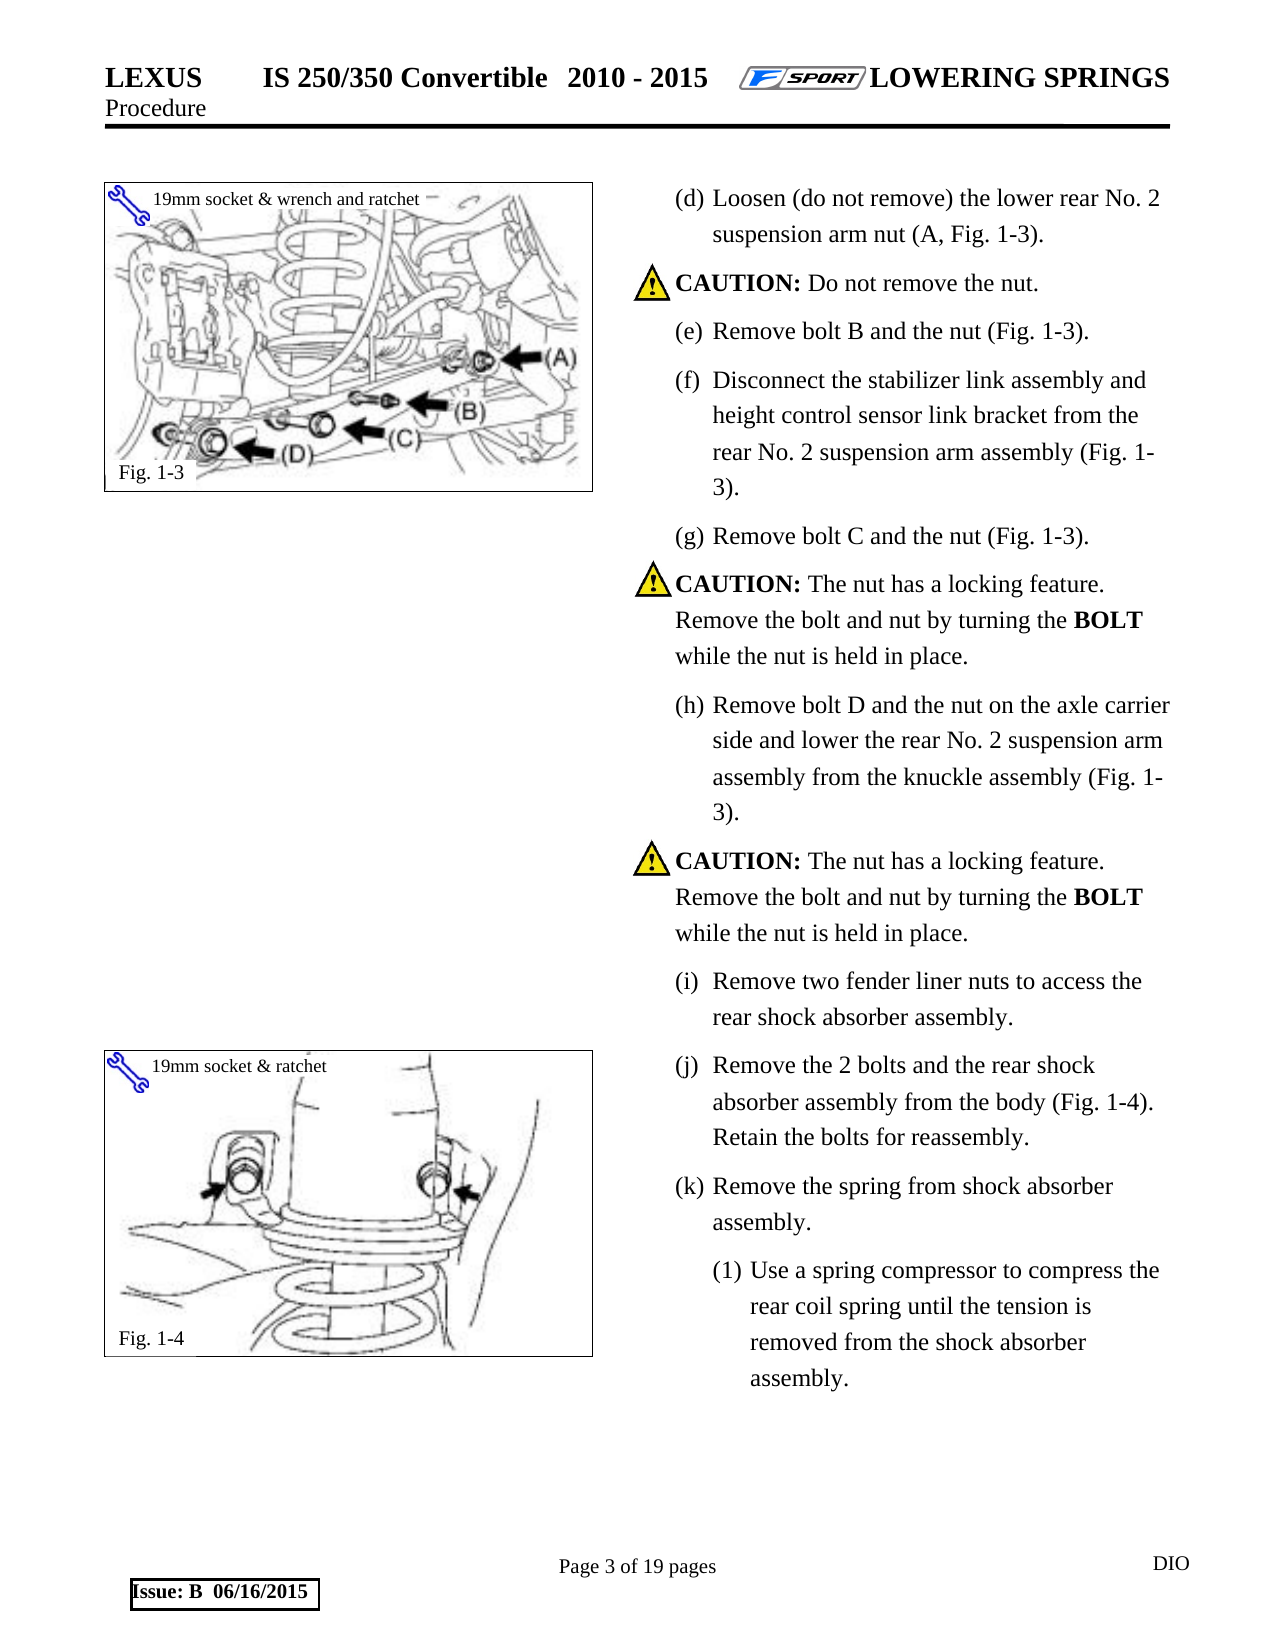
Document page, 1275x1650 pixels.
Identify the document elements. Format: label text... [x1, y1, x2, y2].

text Remove bolt C and the nut (Fig. 1-3). [675, 521, 1170, 550]
list CAUTION: The nut has a locking feature. Remove the bolt and nut by turning the BOLT while the nut is held in place. [675, 569, 1170, 670]
text Disconnect the stabilizer link assembly and height control sensor link bracket from the rear No. 2 suspension arm assembly (Fig. 1-3). [675, 365, 1170, 501]
list CAUTION: Do not remove the nut. [675, 268, 1170, 297]
text Use a spring compressor to compress the rear coil spring until the tension is removed from the shock absorber assembly. [712, 1255, 1170, 1392]
picture [632, 839, 671, 877]
text Remove bolt B and the nut (Fig. 1-3). [675, 316, 1170, 345]
picture [739, 66, 867, 90]
text Loosen (do not remove) the lower rear No. 2 suspension arm nut (A, Fig. 1-3). [675, 183, 1170, 248]
picture [105, 183, 592, 491]
picture [634, 560, 672, 598]
picture [633, 263, 671, 302]
text Remove bolt D and the nut on the axle carrier side and lower the rear No. 2 suspension arm assembly from the knuckle assembly (Fig. 1-3). [675, 690, 1170, 826]
list CAUTION: The nut has a locking feature. Remove the bolt and nut by turning the BOLT while the nut is held in place. [675, 846, 1170, 947]
text Remove the 2 bolts and the rear shock absorber assembly from the body (Fig. 1-4). Retain the bolts for reassembly. [675, 1051, 1170, 1151]
text Remove two fender liner nuts to access the rear shock absorber assembly. [675, 966, 1170, 1031]
picture [105, 1051, 592, 1356]
text Remove the spring from shock absorber assembly. [675, 1171, 1170, 1236]
